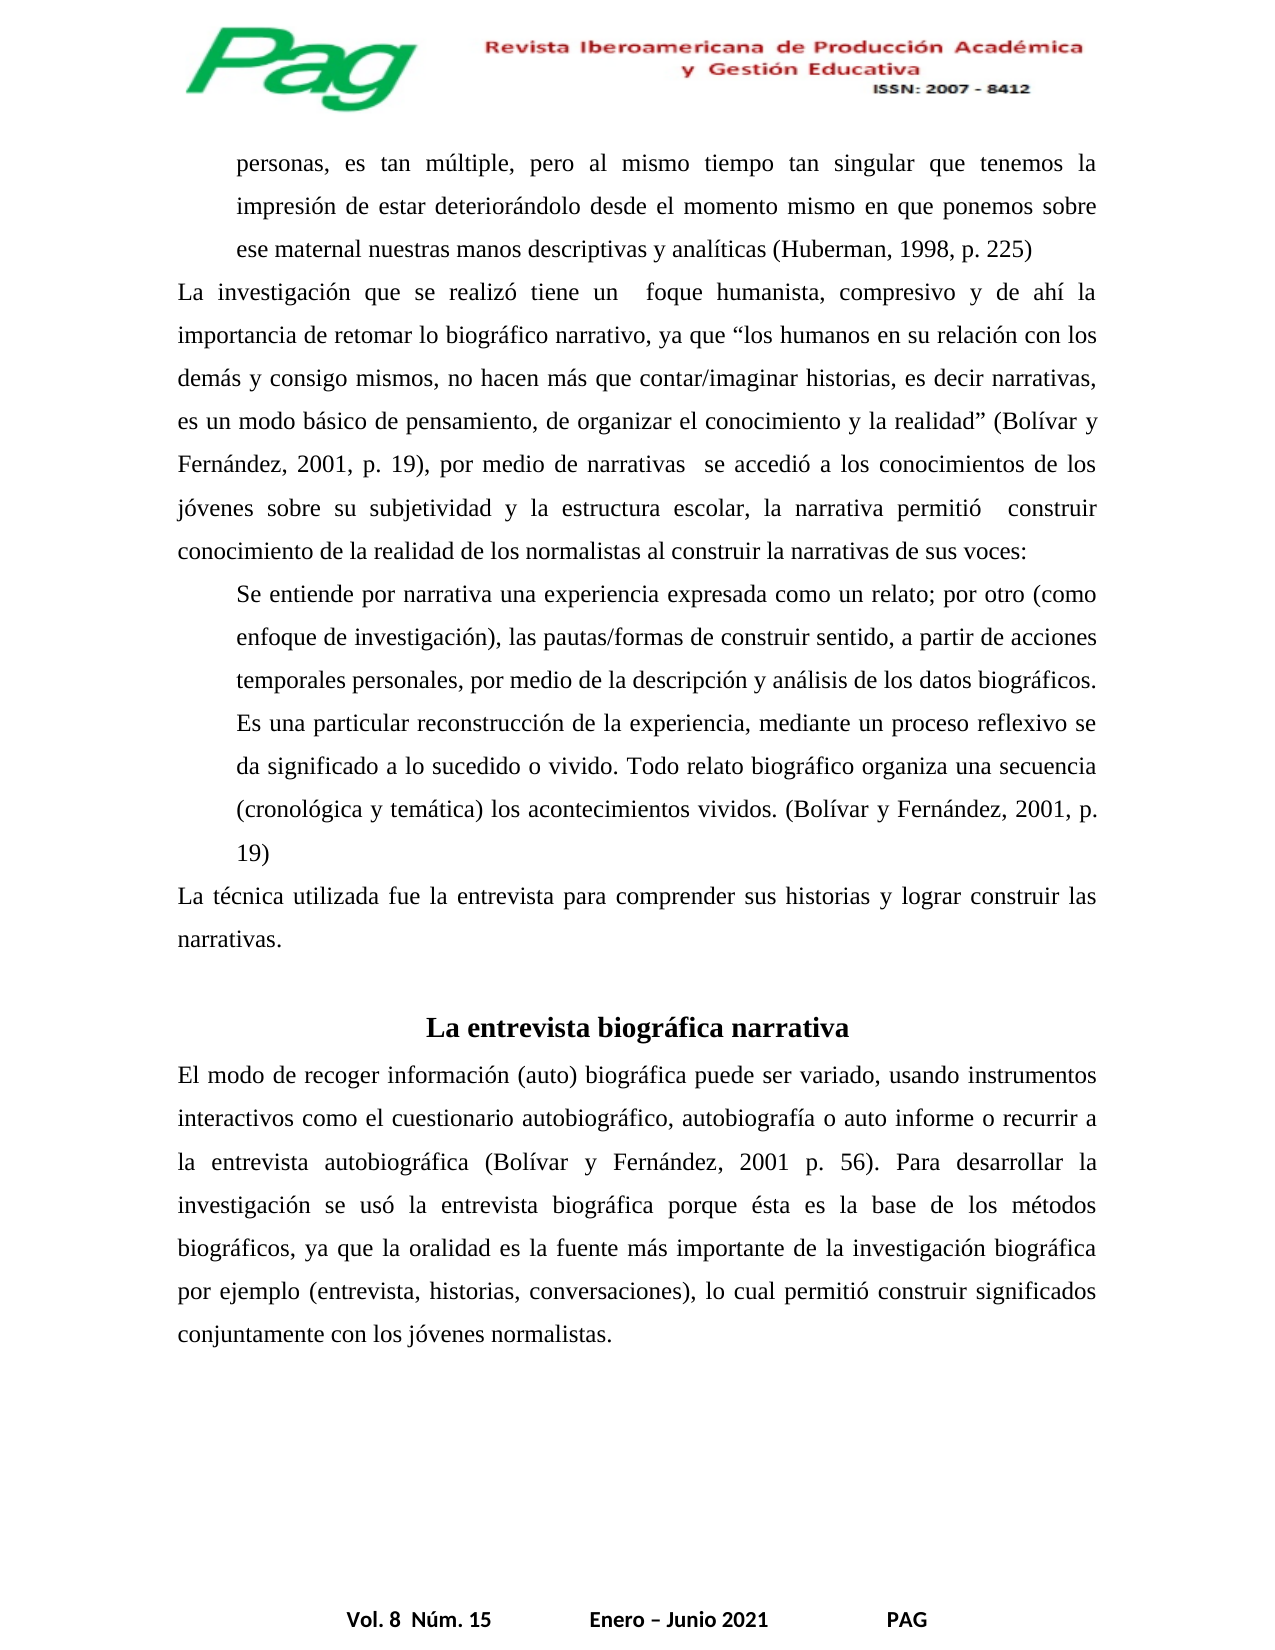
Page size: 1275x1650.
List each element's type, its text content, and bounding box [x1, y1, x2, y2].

text Se entiende por narrativa una experiencia expresada como un relato; por otro (como enfoque de investigación), las pautas/formas de construir sentido, a partir de acciones temporales personales, por medio de la descripción y análisis de los datos biográficos. Es una particular reconstrucción de la experiencia, mediante un proceso reflexivo se da significado a lo sucedido o vivido. Todo relato biográfico organiza una secuencia (cronológica y temática) los acontecimientos vividos. (Bolívar y Fernández, 2001, p. 19) [236, 579, 1098, 866]
text La entrevista biográfica narrativa [177, 1010, 1098, 1044]
picture [177, 25, 1098, 125]
text El modo de recoger información (auto) biográfica puede ser variado, usando instrumentos interactivos como el cuestionario autobiográfico, autobiografía o auto informe o recurrir a la entrevista autobiográfica (Bolívar y Fernández, 2001 p. 56). Para desarrollar la investigación se usó la entrevista biográfica porque ésta es la base de los métodos biográficos, ya que la oralidad es la fuente más importante de la investigación biográfica por ejemplo (entrevista, historias, conversaciones), lo cual permitió construir significados conjuntamente con los jóvenes normalistas. [177, 1060, 1098, 1348]
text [236, 148, 1098, 263]
text La investigación que se realizó tiene un foque humanista, compresivo y de ahí la importancia de retomar lo biográfico narrativo, ya que “los humanos en su relación con los demás y consigo mismos, no hacen más que contar/imaginar historias, es decir narrativas, es un modo básico de pensamiento, de organizar el conocimiento y la realidad” (Bolívar y Fernández, 2001, p. 19), por medio de narrativas se accedió a los conocimientos de los jóvenes sobre su subjetividad y la estructura escolar, la narrativa permitió construir conocimiento de la realidad de los normalistas al construir la narrativas de sus voces: [177, 277, 1098, 564]
text La técnica utilizada fue la entrevista para comprender sus historias y lograr construir las narrativas. [177, 881, 1098, 953]
